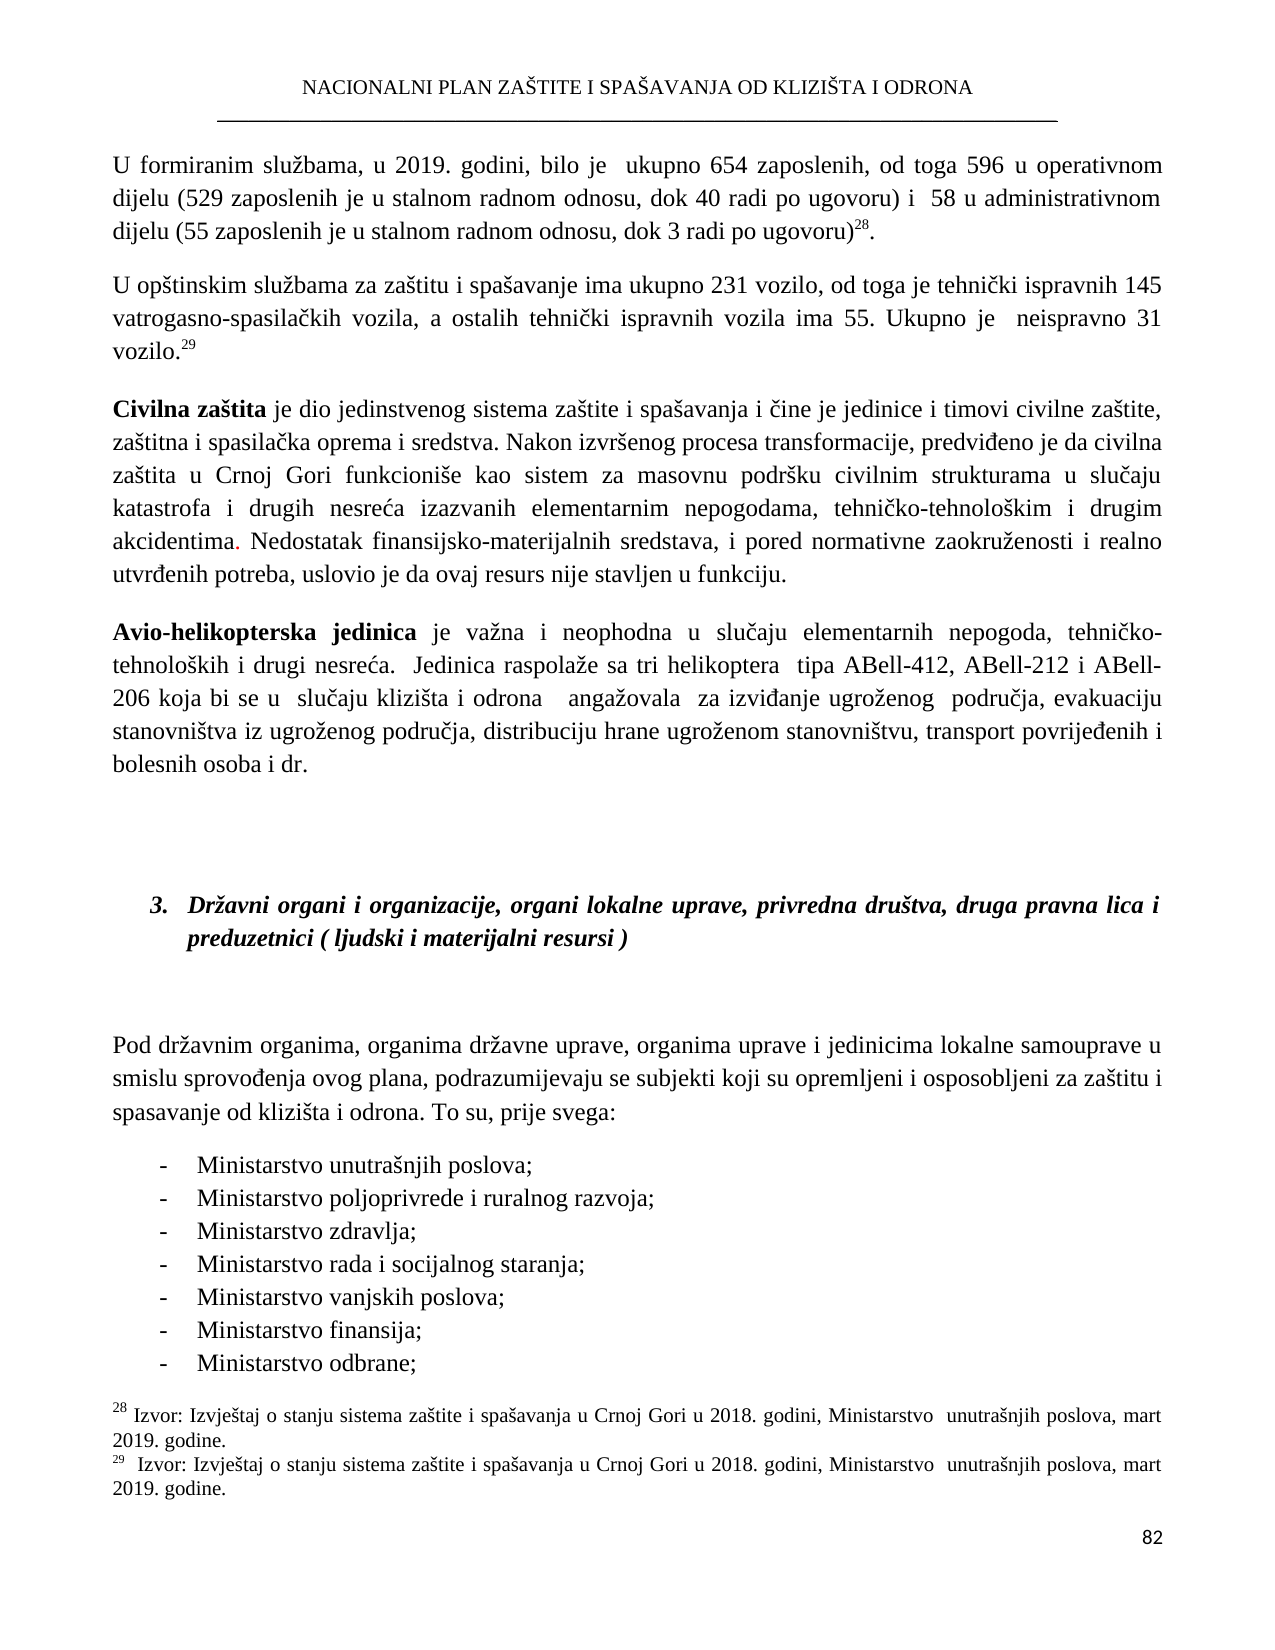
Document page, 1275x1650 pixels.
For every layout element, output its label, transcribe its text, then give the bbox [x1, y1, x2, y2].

list Ministarstvo rada i socijalnog staranja; [159, 1249, 1163, 1278]
text Pod državnim organima, organima državne uprave, organima uprave i jedinicima lokalne samouprave u smislu sprovođenja ovog plana, podrazumijevaju se subjekti koji su opremljeni i osposobljeni za zaštitu i spasavanje od klizišta i odrona. To su, prije svega: [112, 1031, 1163, 1125]
text U opštinskim službama za zaštitu i spašavanje ima ukupno 231 vozilo, od toga je tehnički ispravnih 145 vatrogasno-spasilačkih vozila, a ostalih tehnički ispravnih vozila ima 55. Ukupno je neispravno 31 vozilo. [112, 270, 1163, 365]
list Ministarstvo odbrane; [159, 1348, 1163, 1377]
text U formiranim službama, u 2019. godini, bilo je ukupno 654 zaposlenih, od toga 596 u operativnom dijelu (529 zaposlenih je u stalnom radnom odnosu, dok 40 radi po ugovoru) i 58 u administrativnom dijelu (55 zaposlenih je u stalnom radnom odnosu, dok 3 radi po ugovoru). [112, 150, 1163, 245]
list Ministarstvo poljoprivrede i ruralnog razvoja; [159, 1183, 1163, 1212]
list Ministarstvo unutrašnjih poslova; [159, 1150, 1163, 1179]
list Državni organi i organizacije, organi lokalne uprave, privredna društva, druga pravna lica i preduzetnici ( ljudski i materijalni resursi ) [150, 890, 1163, 952]
text Avio-helikopterska jedinica je važna i neophodna u slučaju elementarnih nepogoda, tehničko-tehnoloških i drugi nesreća. Jedinica raspolaže sa tri helikoptera tipa ABell-412, ABell-212 i ABell- 206 koja bi se u slučaju klizišta i odrona angažovala za izviđanje ugroženog područja, evakuaciju stanovništva iz ugroženog područja, distribuciju hrane ugroženom stanovništvu, transport povrijeđenih i bolesnih osoba i dr. [112, 617, 1163, 778]
text Civilna zaštita je dio jedinstvenog sistema zaštite i spašavanja i čine je jedinice i timovi civilne zaštite, zaštitna i spasilačka oprema i sredstva. Nakon izvršenog procesa transformacije, predviđeno je da civilna zaštita u Crnoj Gori funkcioniše kao sistem za masovnu podršku civilnim strukturama u slučaju katastrofa i drugih nesreća izazvanih elementarnim nepogodama, tehničko-tehnološkim i drugim akcidentima. Nedostatak finansijsko-materijalnih sredstava, i pored normativne zaokruženosti i realno utvrđenih potreba, uslovio je da ovaj resurs nije stavljen u funkciju. [112, 394, 1163, 588]
list Ministarstvo vanjskih poslova; [159, 1282, 1163, 1311]
list Ministarstvo zdravlja; [159, 1216, 1163, 1245]
list Ministarstvo finansija; [159, 1316, 1163, 1344]
